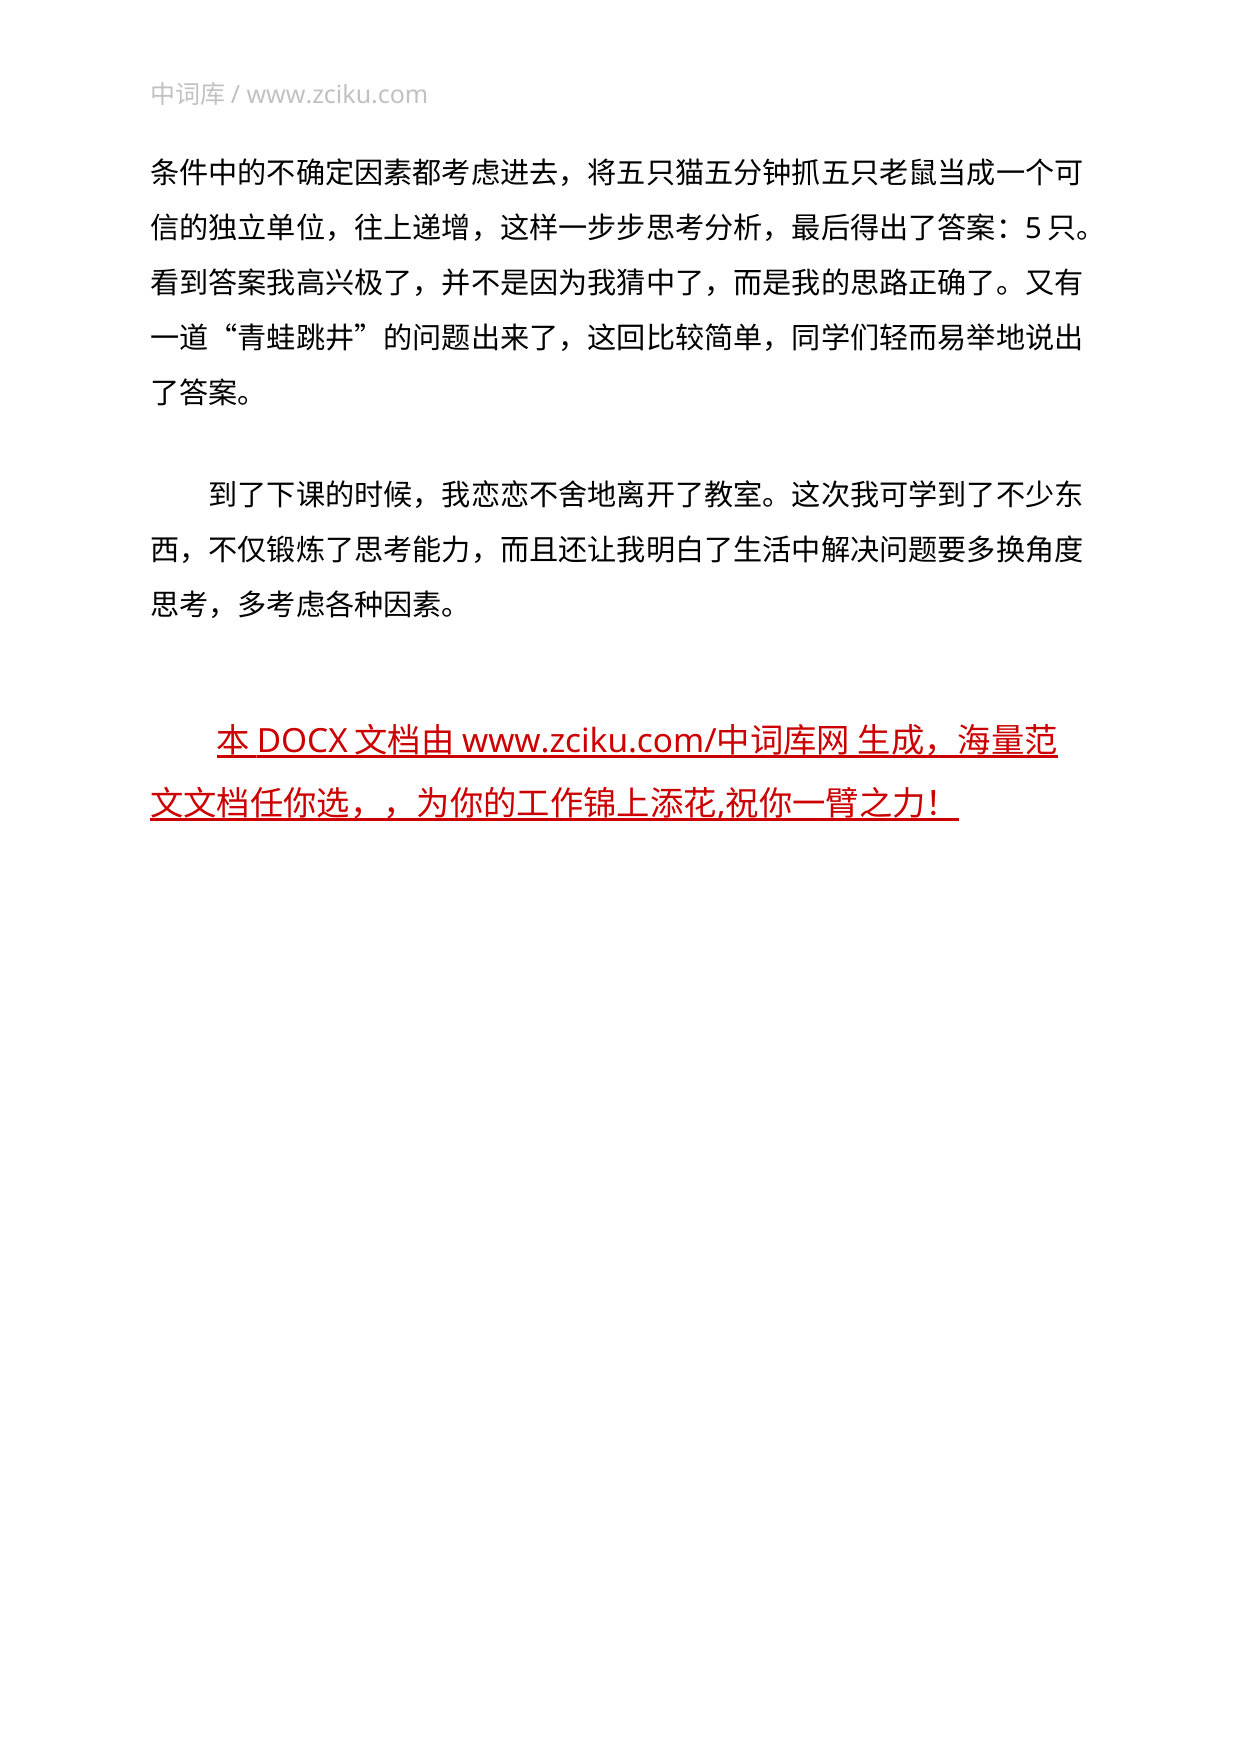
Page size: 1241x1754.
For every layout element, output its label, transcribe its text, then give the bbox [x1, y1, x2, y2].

text 本DOCX文档由 www.zciku.com/中词库网 生成，海量范文文档任你选，，为你的工作锦上添花,祝你一臂之力！ [150, 714, 1090, 826]
text 到了下课的时候，我恋恋不舍地离开了教室。这次我可学到了不少东西，不仅锻炼了思考能力，而且还让我明白了生活中解决问题要多换角度思考，多考虑各种因素。 [150, 471, 1090, 623]
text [150, 150, 1090, 412]
